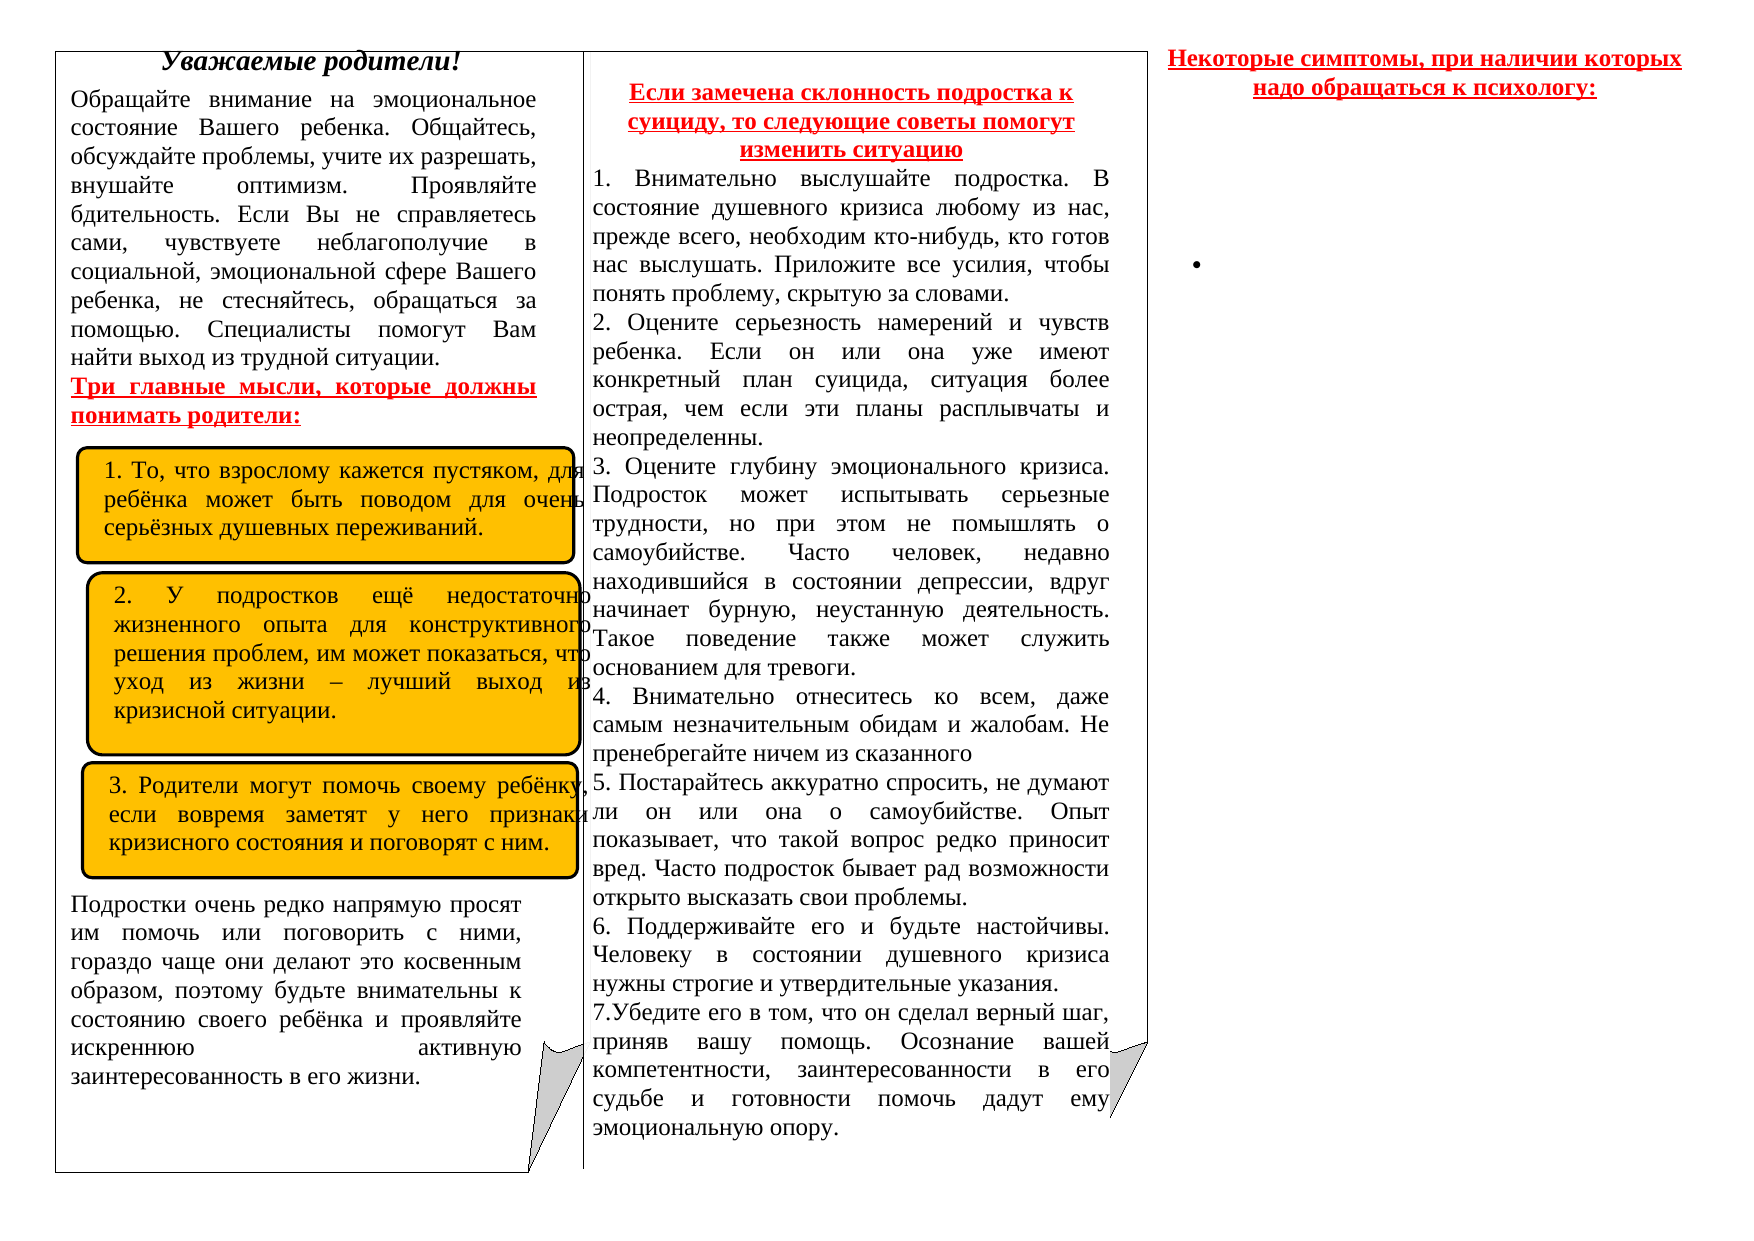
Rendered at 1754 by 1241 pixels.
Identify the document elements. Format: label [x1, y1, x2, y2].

table_header [1156, 44, 1694, 1198]
table_header [30, 44, 557, 1198]
table_header [557, 44, 1156, 1198]
